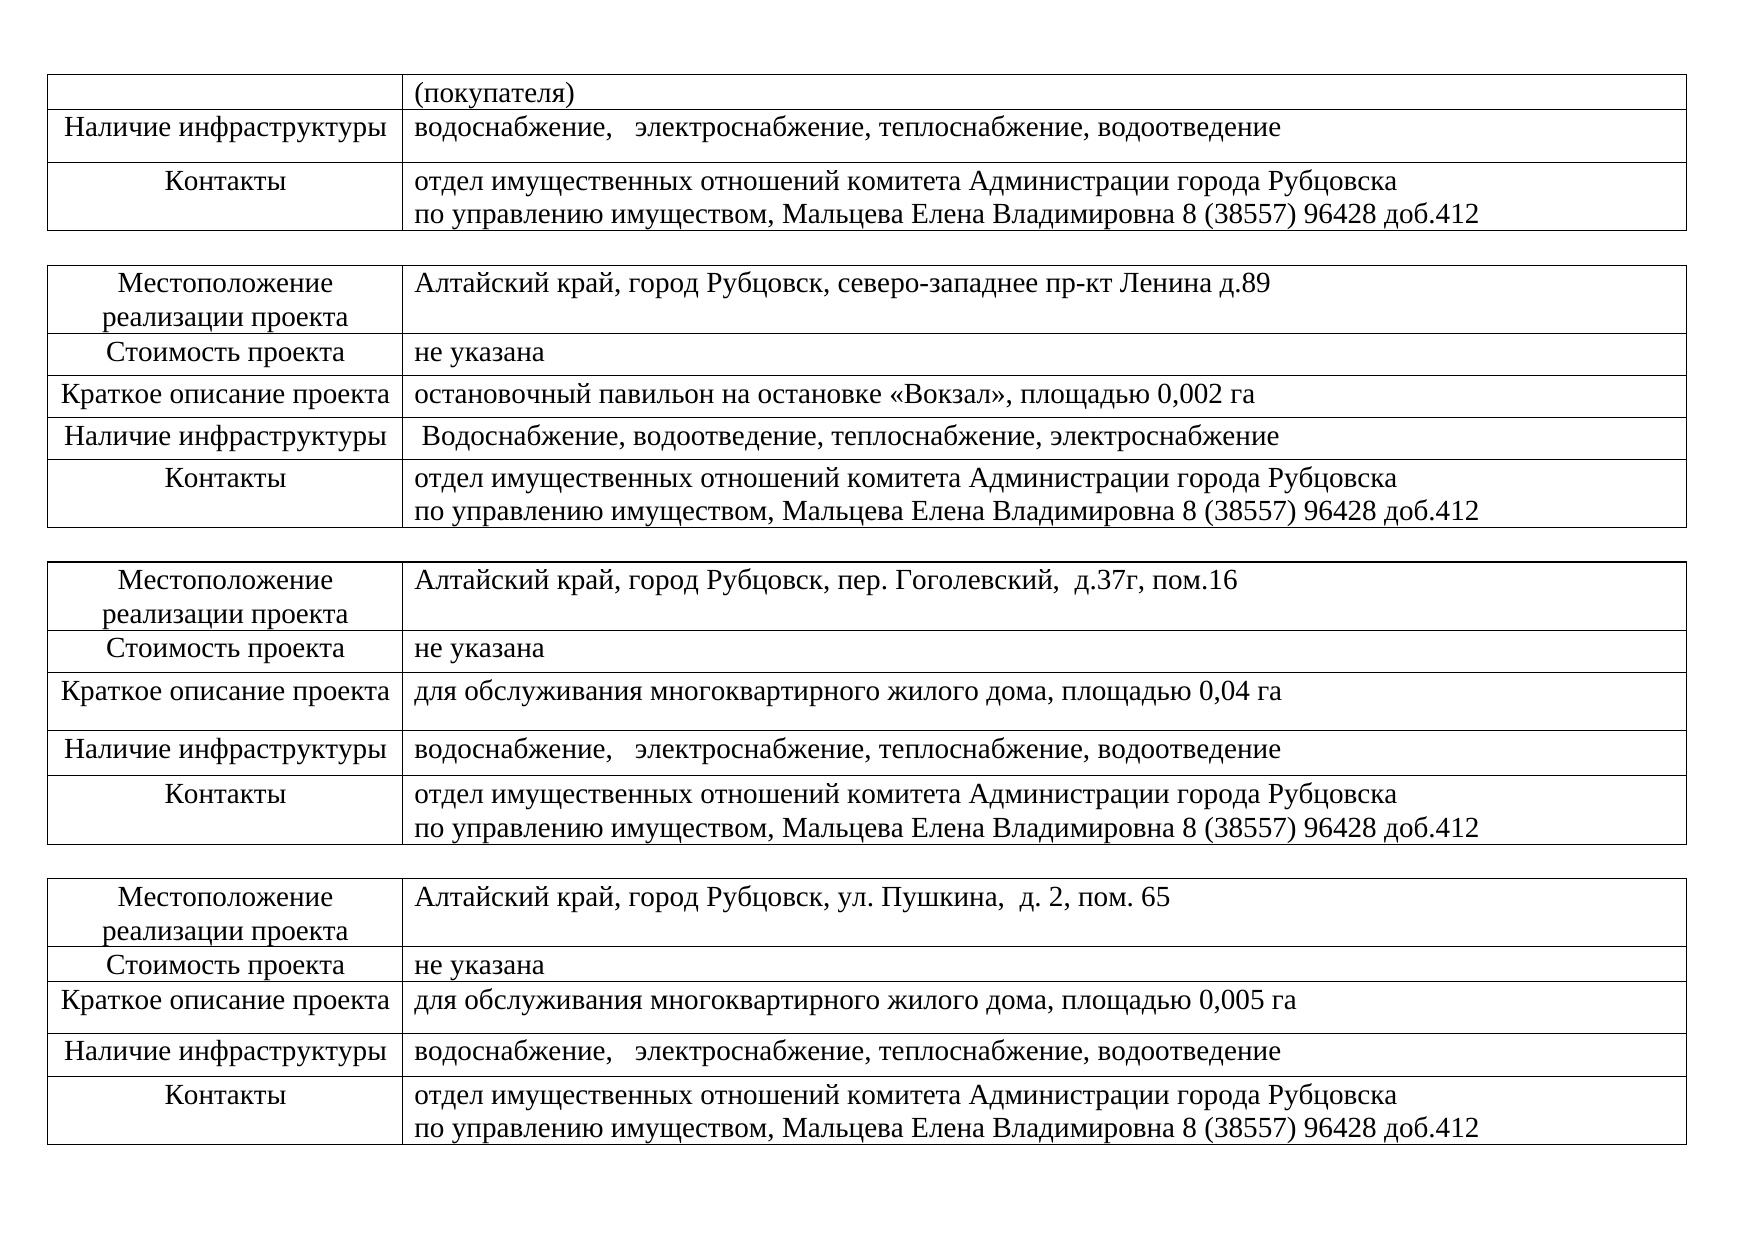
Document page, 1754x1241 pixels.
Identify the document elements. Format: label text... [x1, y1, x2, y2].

table_cell Контакты [48, 776, 402, 843]
table_cell Стоимость проекта [48, 631, 402, 672]
table_cell Стоимость проекта [48, 947, 402, 981]
table_cell Краткое описание проекта [48, 376, 402, 417]
table_cell отдел имущественных отношений комитета Администрации города Рубцовска по управлению имуществом, Мальцева Елена Владимировна 8 (38557) 96428 доб.412 [403, 460, 1686, 527]
table_cell Контакты [48, 460, 402, 527]
table_cell водоснабжение, электроснабжение, теплоснабжение, водоотведение [403, 1034, 1686, 1076]
table_cell Контакты [48, 1077, 402, 1144]
table_cell Краткое описание проекта [48, 673, 402, 730]
table_cell остановочный павильон на остановке «Вокзал», площадью 0,002 га [403, 376, 1686, 417]
table_cell Стоимость проекта [48, 334, 402, 375]
table_header Алтайский край, город Рубцовск, северо-западнее пр-кт Ленина д.89 [403, 266, 1686, 333]
table_cell водоснабжение, электроснабжение, теплоснабжение, водоотведение [403, 731, 1686, 775]
table_header Местоположение реализации проекта [48, 563, 402, 629]
table_cell водоснабжение, электроснабжение, теплоснабжение, водоотведение [403, 110, 1686, 162]
table_cell не указана [403, 947, 1686, 981]
table_cell для обслуживания многоквартирного жилого дома, площадью 0,04 га [403, 673, 1686, 730]
table_cell Наличие инфраструктуры [48, 1034, 402, 1076]
table_cell отдел имущественных отношений комитета Администрации города Рубцовска по управлению имуществом, Мальцева Елена Владимировна 8 (38557) 96428 доб.412 [403, 1077, 1686, 1144]
table_cell не указана [403, 631, 1686, 672]
table_cell для обслуживания многоквартирного жилого дома, площадью 0,005 га [403, 982, 1686, 1032]
table_header Алтайский край, город Рубцовск, ул. Пушкина, д. 2, пом. 65 [403, 879, 1686, 946]
table_cell Контакты [48, 163, 402, 230]
table_cell Наличие инфраструктуры [48, 731, 402, 775]
table_header Алтайский край, город Рубцовск, пер. Гоголевский, д.37г, пом.16 [403, 563, 1686, 629]
table_header Местоположение реализации проекта [48, 879, 402, 946]
table_cell Водоснабжение, водоотведение, теплоснабжение, электроснабжение [403, 418, 1686, 459]
table_cell Наличие инфраструктуры [48, 110, 402, 162]
table_cell отдел имущественных отношений комитета Администрации города Рубцовска по управлению имуществом, Мальцева Елена Владимировна 8 (38557) 96428 доб.412 [403, 776, 1686, 843]
table_cell Наличие инфраструктуры [48, 418, 402, 459]
table_cell отдел имущественных отношений комитета Администрации города Рубцовска по управлению имуществом, Мальцева Елена Владимировна 8 (38557) 96428 доб.412 [403, 163, 1686, 230]
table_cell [48, 75, 402, 108]
table_header Местоположение реализации проекта [48, 266, 402, 333]
table_cell Краткое описание проекта [48, 982, 402, 1032]
table_cell не указана [403, 334, 1686, 375]
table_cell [403, 75, 1686, 108]
